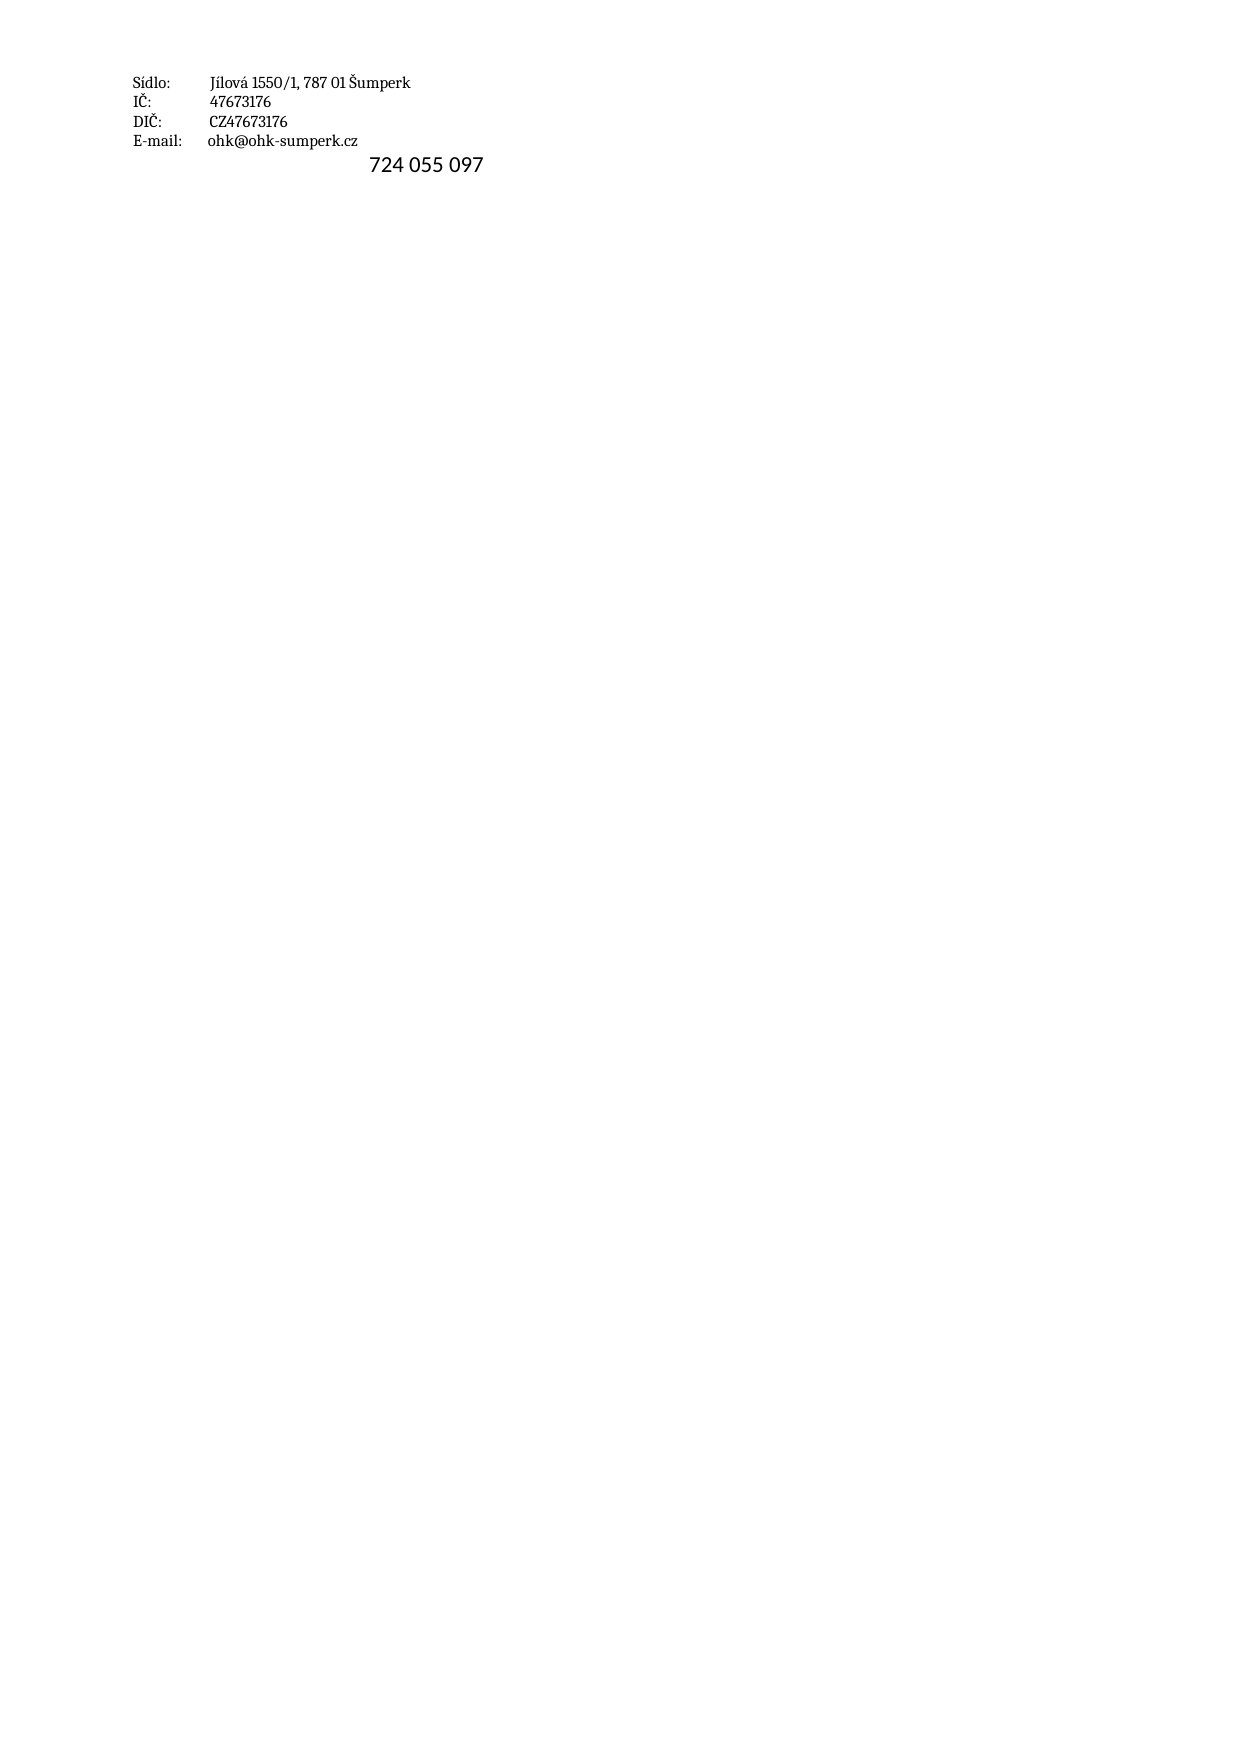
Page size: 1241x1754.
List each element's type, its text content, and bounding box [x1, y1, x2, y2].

text 724 055 097 [295, 150, 1093, 178]
